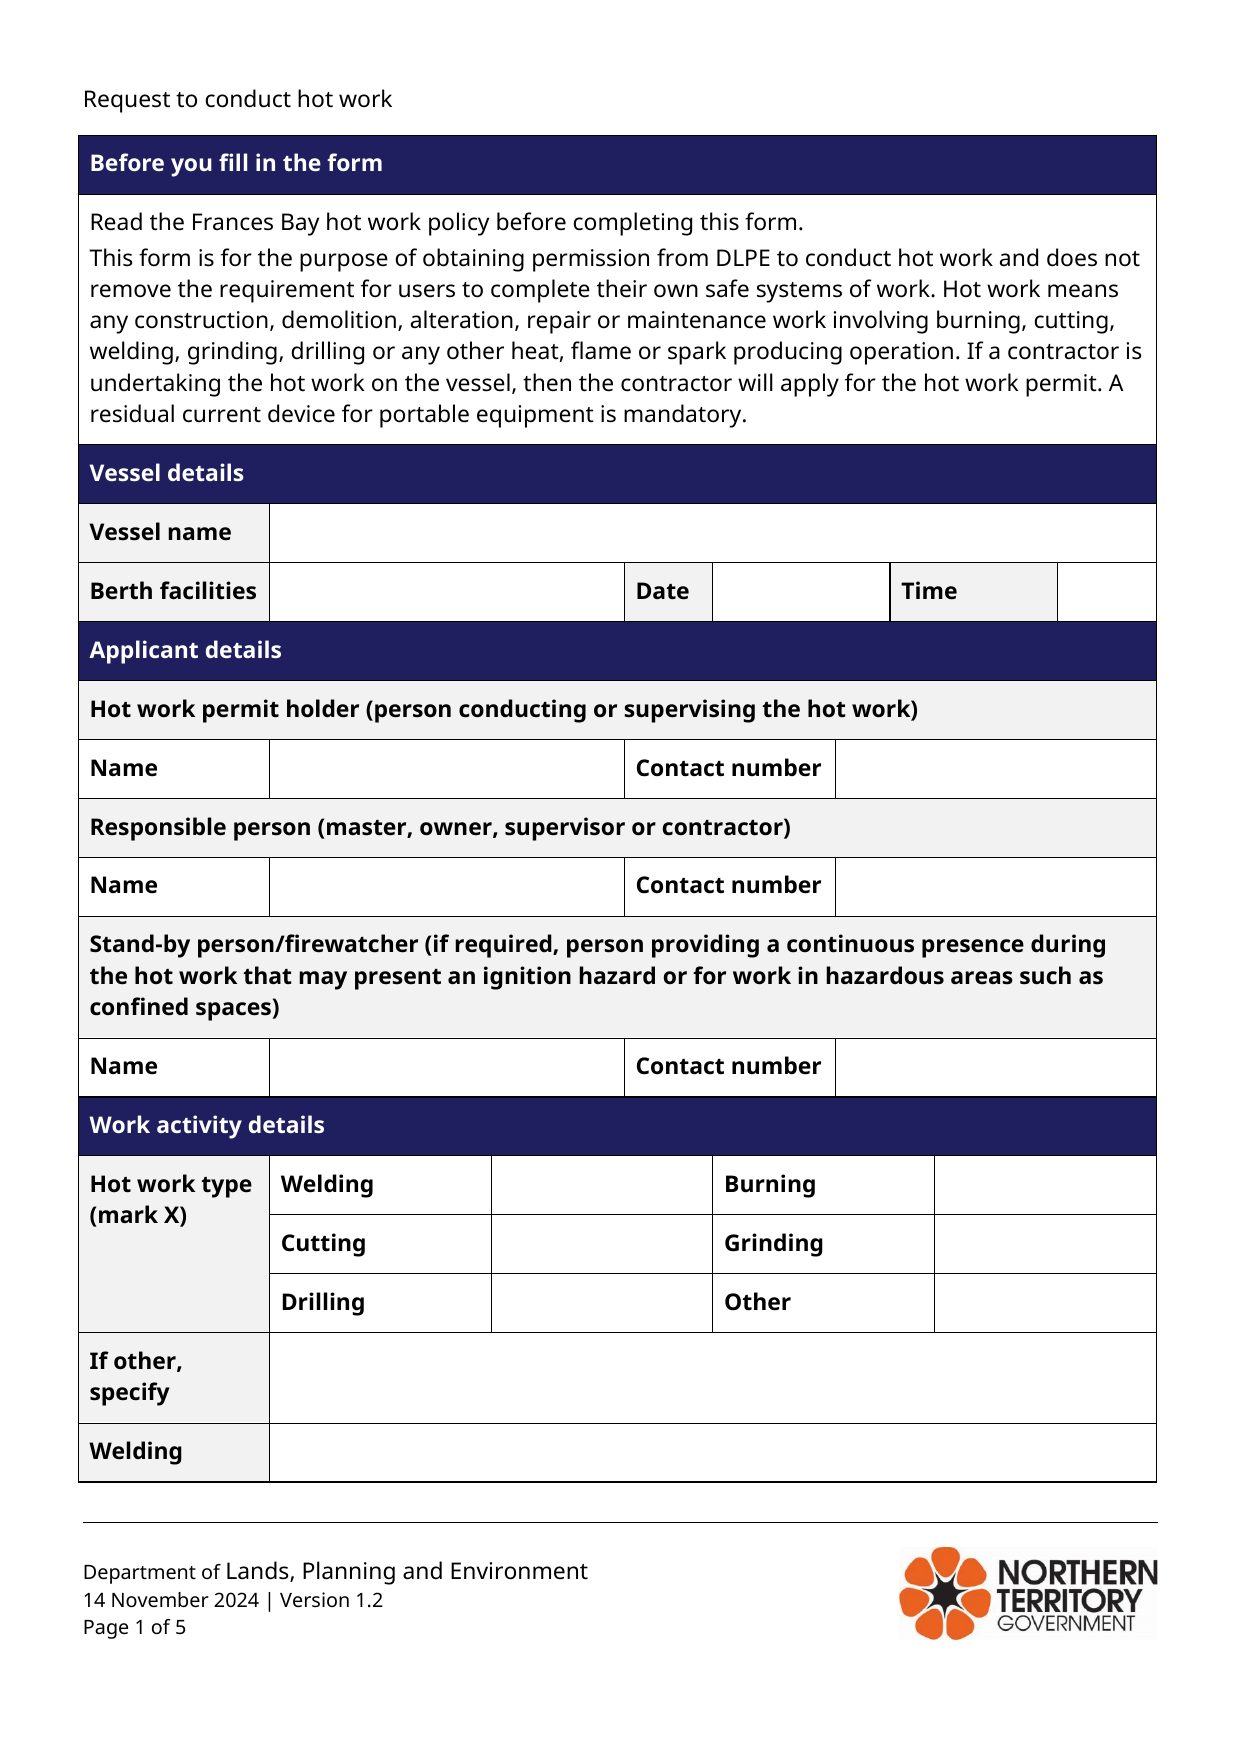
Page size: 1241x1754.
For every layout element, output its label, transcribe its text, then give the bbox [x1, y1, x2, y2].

table_cell If other, specify [79, 1333, 269, 1422]
table_cell Drilling [270, 1274, 491, 1332]
table_cell Berth facilities [79, 563, 269, 621]
table_cell [270, 1333, 1156, 1422]
table_cell [492, 1156, 712, 1214]
table_cell [270, 1424, 1156, 1481]
table_cell [935, 1156, 1156, 1214]
table_cell [492, 1274, 712, 1332]
table_cell Welding [270, 1156, 491, 1214]
table_cell [270, 858, 624, 916]
table_cell Name [79, 740, 269, 798]
table_cell [836, 858, 1156, 916]
table_cell Welding equipment to be used [79, 1424, 269, 1481]
table_cell [270, 1039, 624, 1096]
table_cell Grinding [713, 1215, 934, 1273]
table_cell Name [79, 1039, 269, 1096]
table_cell [836, 740, 1156, 798]
table_cell [270, 563, 624, 621]
table_cell Applicant details [79, 622, 1156, 680]
table_cell [1058, 563, 1156, 621]
table_cell Name [79, 858, 269, 916]
table_cell Contact number [625, 1039, 835, 1096]
table_cell Responsible person (master, owner, supervisor or contractor) [79, 799, 1156, 857]
table_cell [270, 504, 1156, 562]
table_cell Other [713, 1274, 934, 1332]
table_cell Hot work permit holder (person conducting or supervising the hot work) [79, 681, 1156, 739]
table_cell Burning [713, 1156, 934, 1214]
table_cell [492, 1215, 712, 1273]
table_cell [713, 563, 889, 621]
table_cell Work activity details [79, 1098, 1156, 1155]
table_cell Time [891, 563, 1057, 621]
table_cell [935, 1274, 1156, 1332]
table_cell Cutting [270, 1215, 491, 1273]
table_cell Contact number [625, 740, 835, 798]
table_cell Vessel name [79, 504, 269, 562]
picture [899, 1547, 1158, 1640]
table_cell [836, 1039, 1156, 1096]
table_cell Vessel details [79, 445, 1156, 503]
table_cell Read the Frances Bay hot work policy before completing this form. This form is for the purpose of obtaining permission from DLPE to conduct hot work and does not remove the requirement for users to complete their own safe systems of work. Hot work means any construction, demolition, alteration, repair or maintenance work involving burning, cutting, welding, grinding, drilling or any other heat, flame or spark producing operation. If a contractor is undertaking the hot work on the vessel, then the contractor will apply for the hot work permit. A residual current device for portable equipment is mandatory. [79, 195, 1156, 444]
table_cell [270, 740, 624, 798]
table_cell Date [625, 563, 712, 621]
table_cell Contact number [625, 858, 835, 916]
table_cell Hot work type (mark X) [79, 1156, 269, 1332]
table_cell [935, 1215, 1156, 1273]
table_header Before you fill in the form [79, 136, 1156, 194]
table_cell Stand-by person/firewatcher (if required, person providing a continuous presence during the hot work that may present an ignition hazard or for work in hazardous areas such as confined spaces) [79, 917, 1156, 1037]
